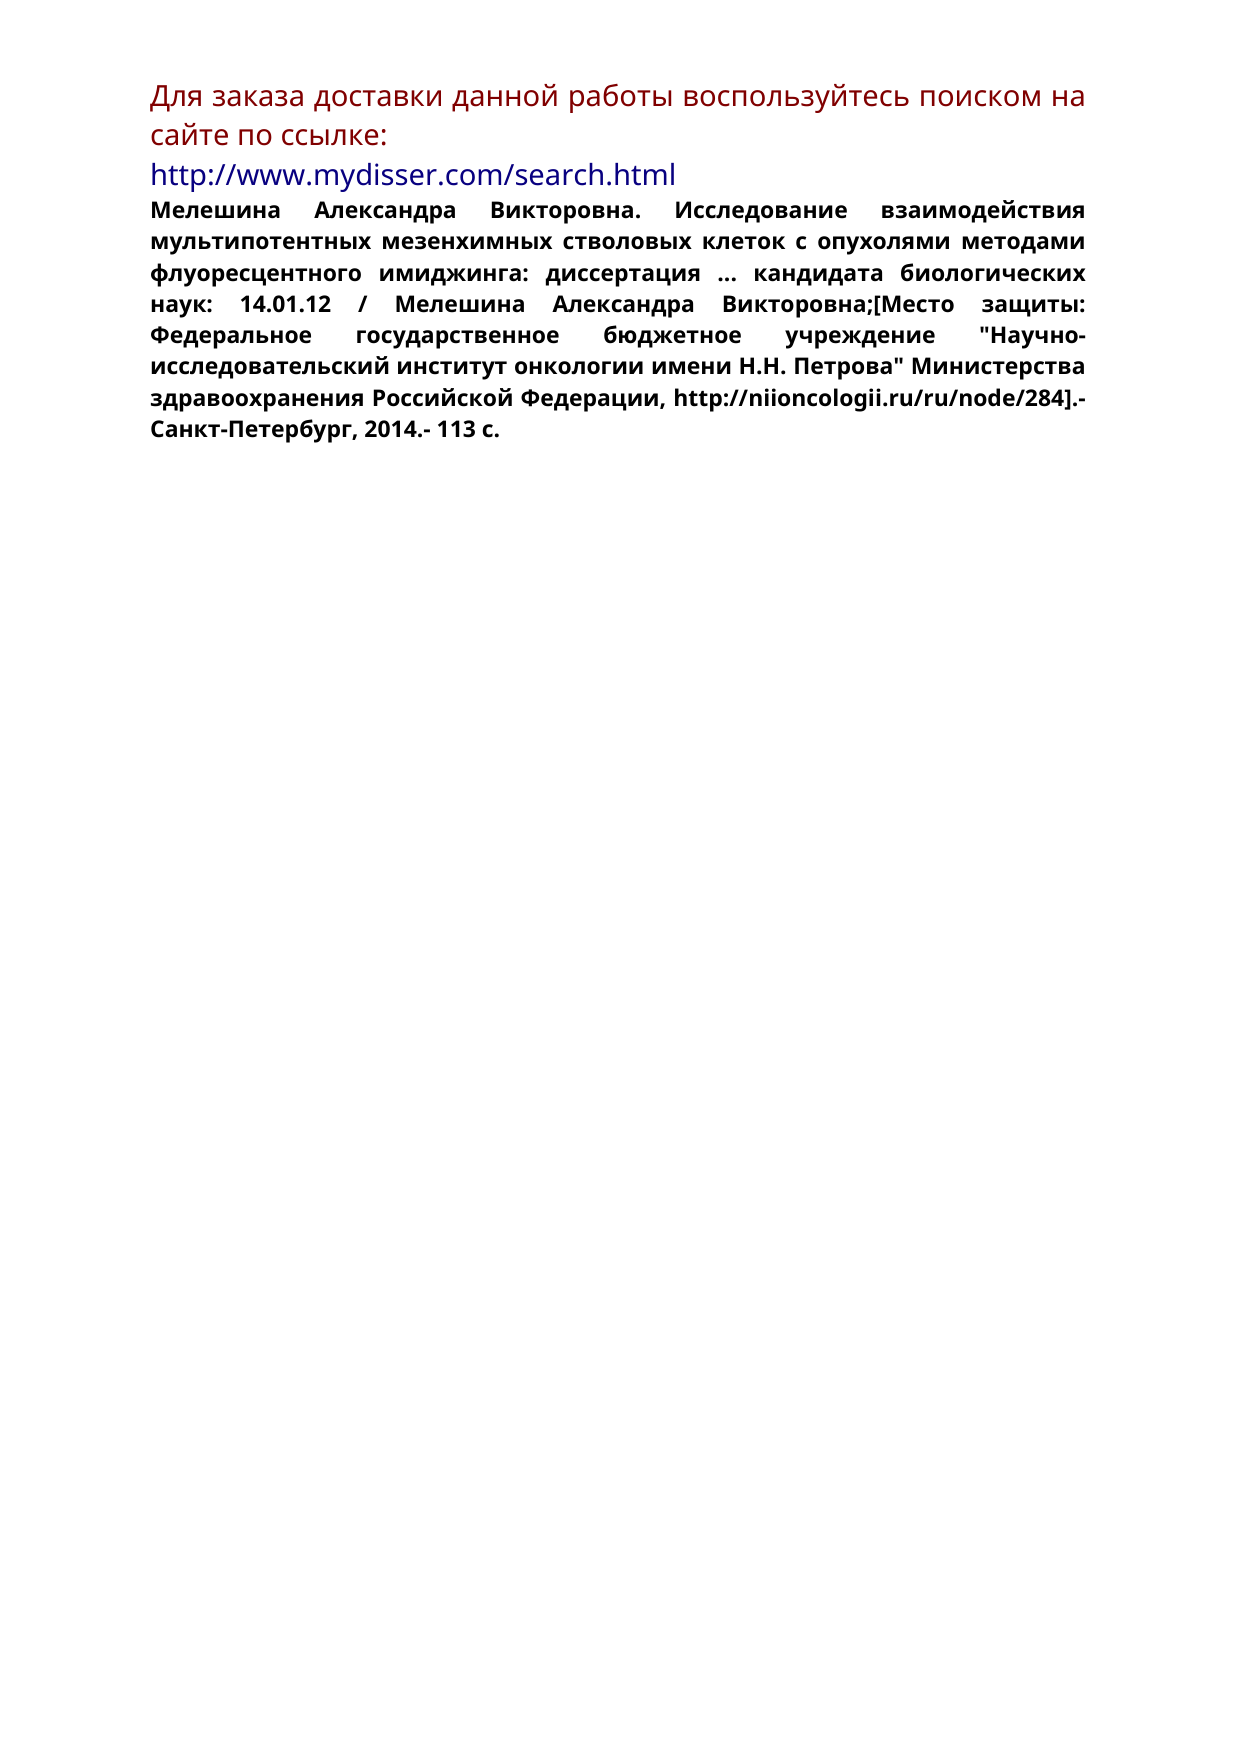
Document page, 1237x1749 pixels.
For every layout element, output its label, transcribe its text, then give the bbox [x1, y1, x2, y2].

text Мелешина Александра Викторовна. Исследование взаимодействия мультипотентных мезенхимных стволовых клеток с опухолями методами флуоресцентного имиджинга: диссертация ... кандидата биологических наук: 14.01.12 / Мелешина Александра Викторовна;[Место защиты: Федеральное государственное бюджетное учреждение "Научно-исследовательский институт онкологии имени Н.Н. Петрова" Министерства здравоохранения Российской Федерации, http://niioncologii.ru/ru/node/284].- Санкт-Петербург, 2014.- 113 с. [150, 194, 1086, 444]
